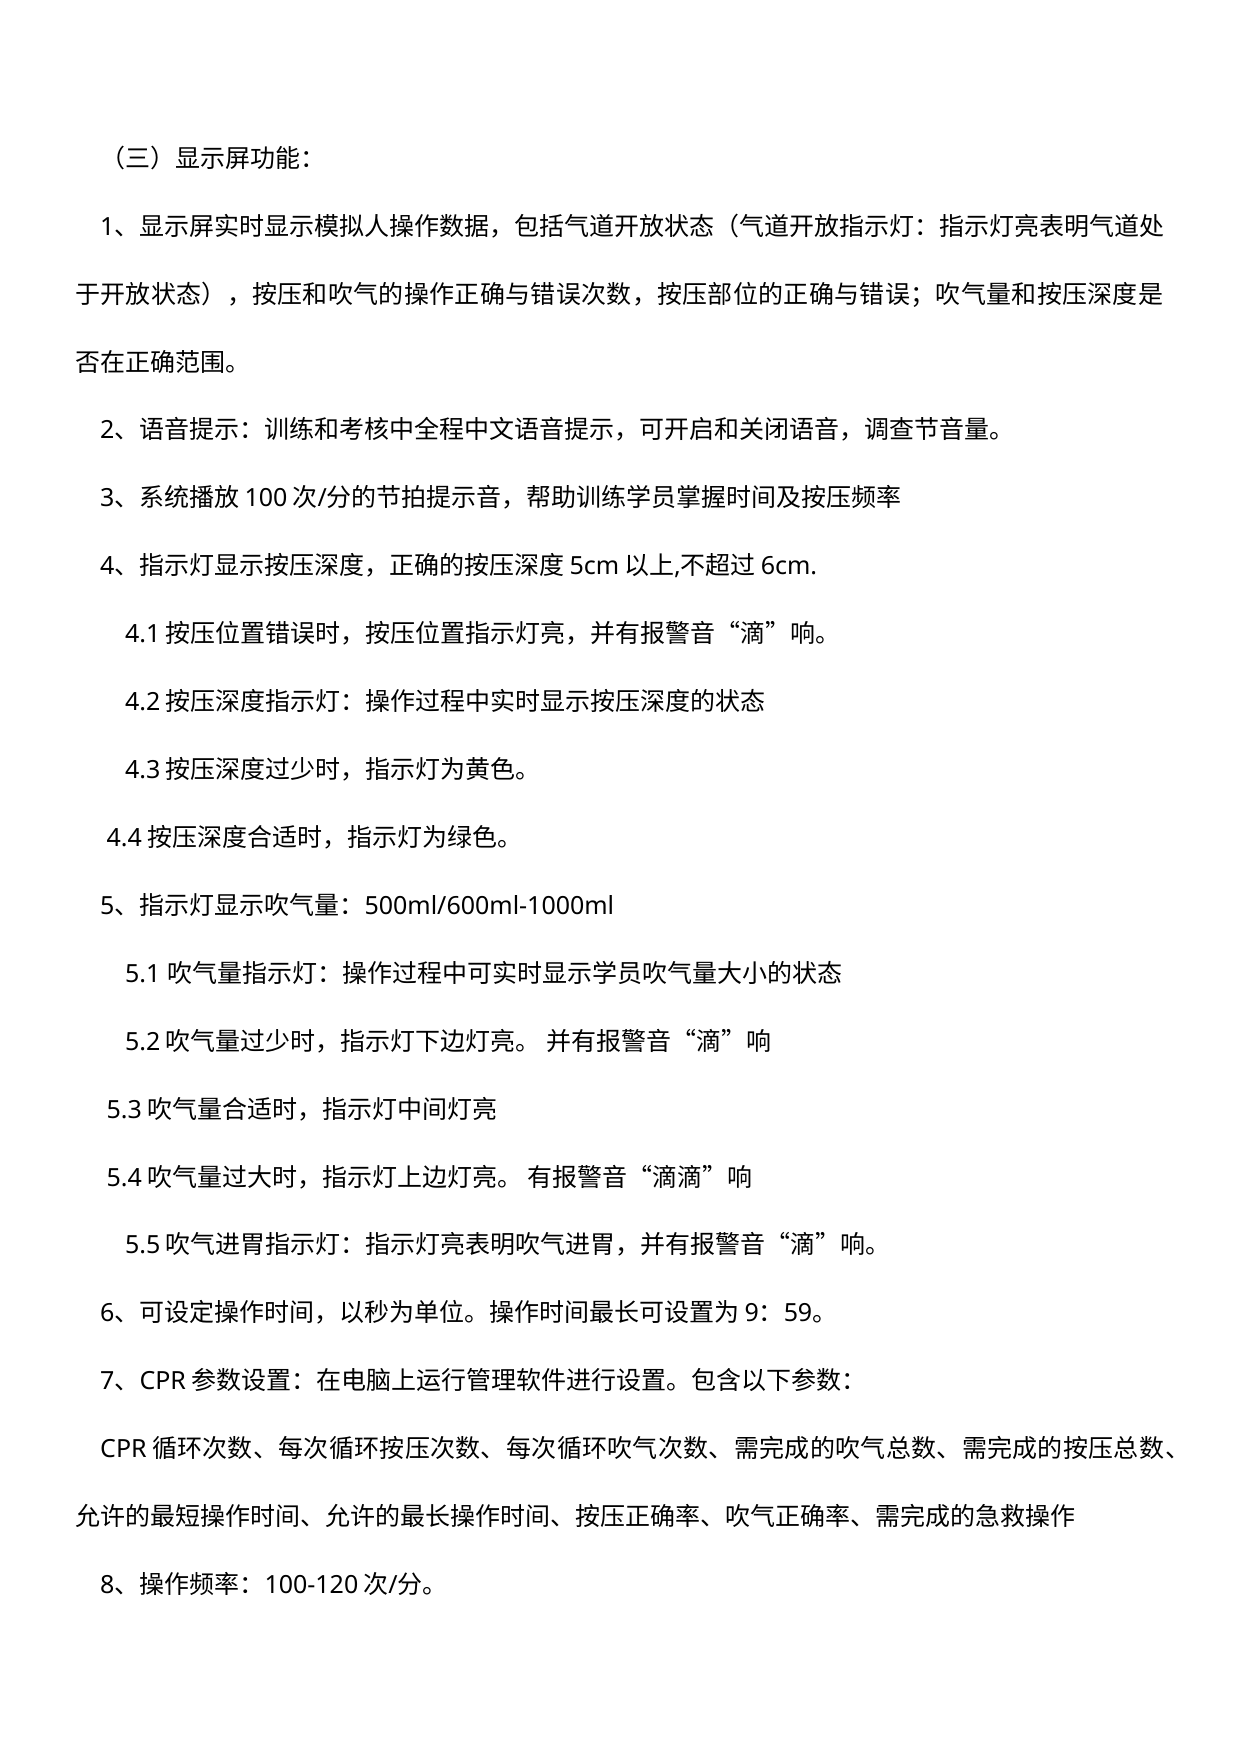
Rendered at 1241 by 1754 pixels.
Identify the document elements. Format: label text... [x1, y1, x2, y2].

text 7、CPR参数设置：在电脑上运行管理软件进行设置。包含以下参数： [75, 1345, 1165, 1413]
text 5.2吹气量过少时，指示灯下边灯亮。 并有报警音“滴”响 [75, 1005, 1165, 1073]
text 4.4按压深度合适时，指示灯为绿色。 [75, 802, 1165, 869]
text 5.5吹气进胃指示灯：指示灯亮表明吹气进胃，并有报警音“滴”响。 [75, 1209, 1165, 1277]
text 5.1 吹气量指示灯：操作过程中可实时显示学员吹气量大小的状态 [75, 937, 1165, 1005]
text （三）显示屏功能： [75, 122, 1165, 190]
text 3、系统播放100次/分的节拍提示音，帮助训练学员掌握时间及按压频率 [75, 462, 1165, 530]
text 4、指示灯显示按压深度，正确的按压深度5cm以上,不超过6cm. [75, 530, 1165, 598]
text 2、语音提示：训练和考核中全程中文语音提示，可开启和关闭语音，调查节音量。 [75, 394, 1165, 462]
text CPR循环次数、每次循环按压次数、每次循环吹气次数、需完成的吹气总数、需完成的按压总数、允许的最短操作时间、允许的最长操作时间、按压正确率、吹气正确率、需完成的急救操作 [75, 1413, 1165, 1549]
text 4.2按压深度指示灯：操作过程中实时显示按压深度的状态 [75, 666, 1165, 734]
text 4.3按压深度过少时，指示灯为黄色。 [75, 734, 1165, 802]
text 5.4吹气量过大时，指示灯上边灯亮。 有报警音“滴滴”响 [75, 1141, 1165, 1209]
text 5.3吹气量合适时，指示灯中间灯亮 [75, 1073, 1165, 1141]
text 4.1按压位置错误时，按压位置指示灯亮，并有报警音“滴”响。 [75, 598, 1165, 666]
text 1、显示屏实时显示模拟人操作数据，包括气道开放状态（气道开放指示灯：指示灯亮表明气道处于开放状态），按压和吹气的操作正确与错误次数，按压部位的正确与错误；吹气量和按压深度是否在正确范围。 [75, 190, 1165, 394]
text 6、可设定操作时间，以秒为单位。操作时间最长可设置为9：59。 [75, 1277, 1165, 1345]
text 8、操作频率：100-120次/分。 [75, 1549, 1165, 1617]
text 5、指示灯显示吹气量：500ml/600ml-1000ml [75, 869, 1165, 937]
